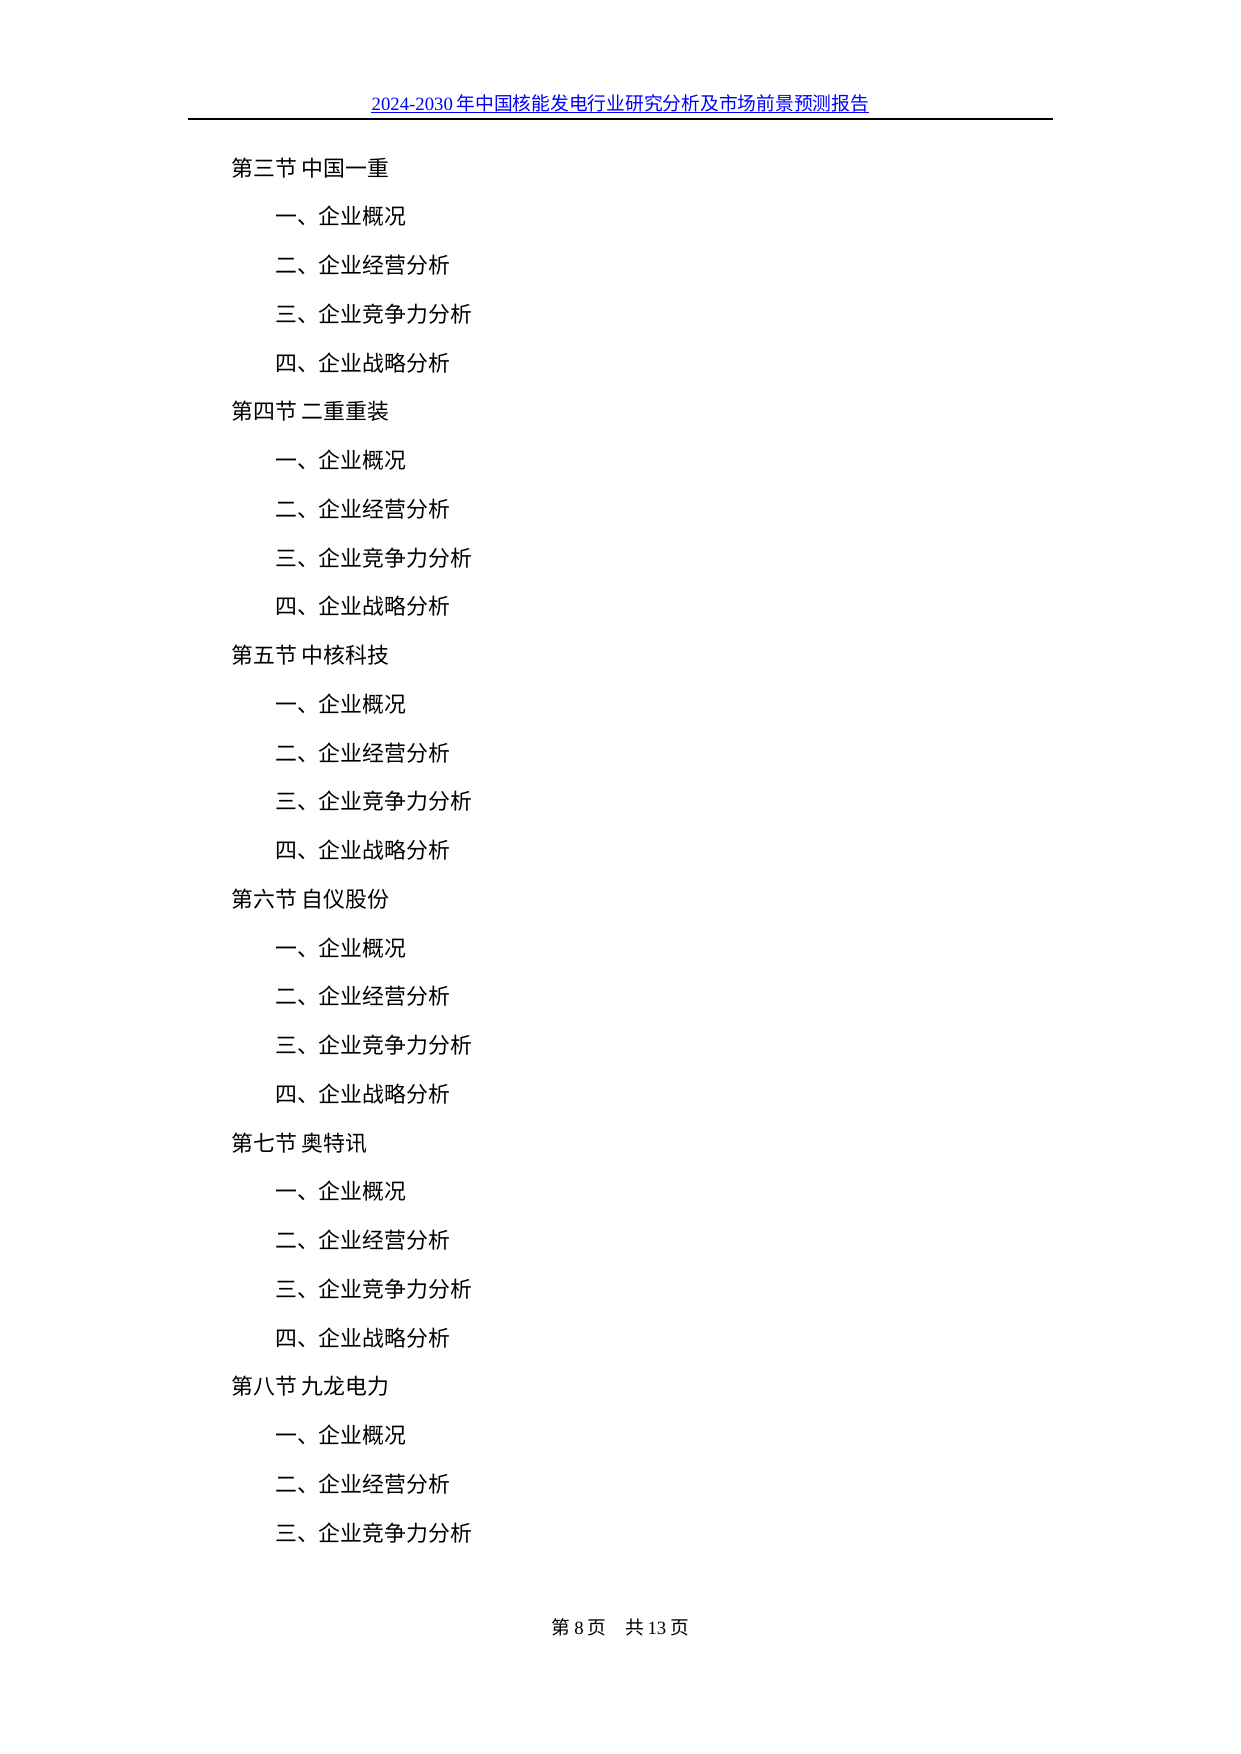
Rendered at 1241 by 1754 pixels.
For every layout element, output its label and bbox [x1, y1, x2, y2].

text [187, 150, 1053, 1548]
